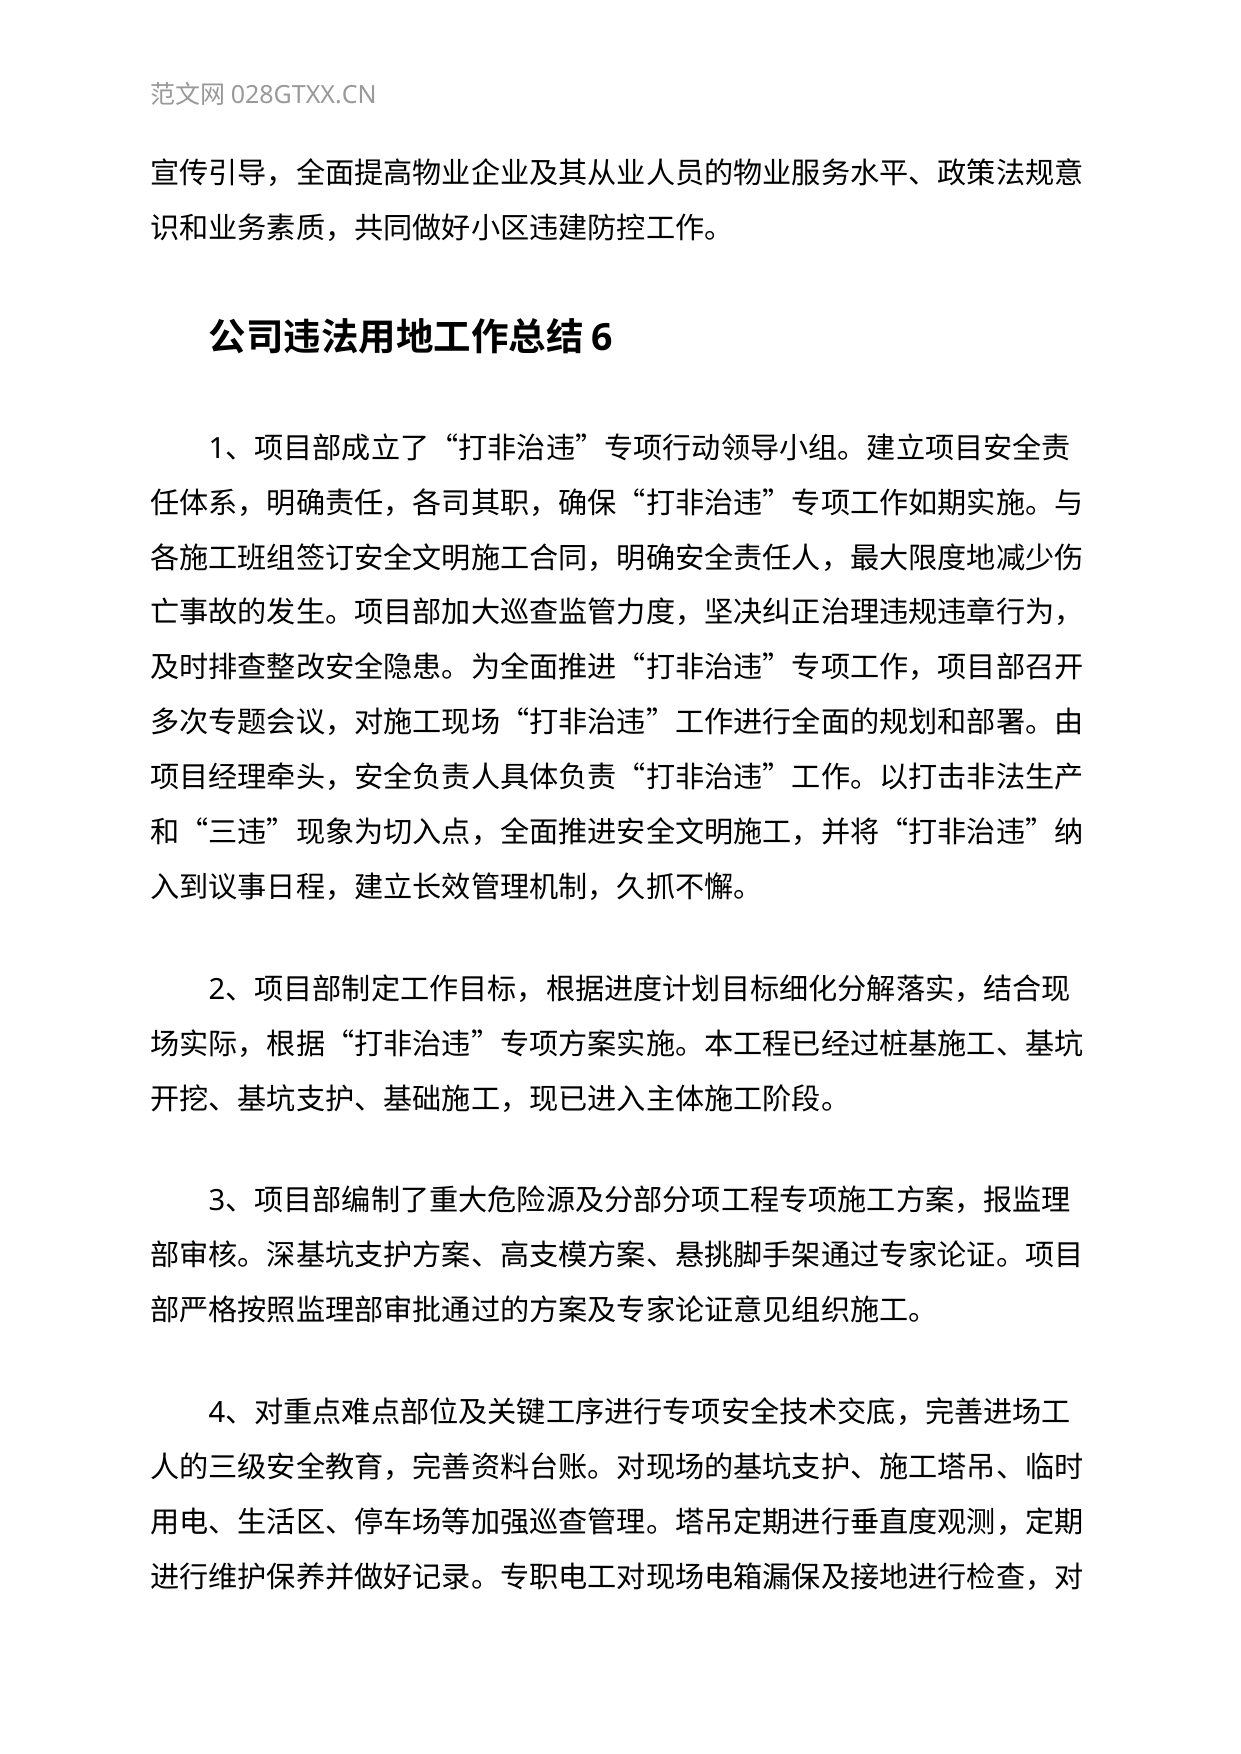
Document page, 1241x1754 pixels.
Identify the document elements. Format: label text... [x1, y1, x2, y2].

text 1、项目部成立了“打非治违”专项行动领导小组。建立项目安全责任体系，明确责任，各司其职，确保“打非治违”专项工作如期实施。与各施工班组签订安全文明施工合同，明确安全责任人，最大限度地减少伤亡事故的发生。项目部加大巡查监管力度，坚决纠正治理违规违章行为，及时排查整改安全隐患。为全面推进“打非治违”专项工作，项目部召开多次专题会议，对施工现场“打非治违”工作进行全面的规划和部署。由项目经理牵头，安全负责人具体负责“打非治违”工作。以打击非法生产和“三违”现象为切入点，全面推进安全文明施工，并将“打非治违”纳入到议事日程，建立长效管理机制，久抓不懈。 [150, 424, 1090, 906]
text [150, 150, 1090, 247]
text 2、项目部制定工作目标，根据进度计划目标细化分解落实，结合现场实际，根据“打非治违”专项方案实施。本工程已经过桩基施工、基坑开挖、基坑支护、基础施工，现已进入主体施工阶段。 [150, 965, 1090, 1117]
text 3、项目部编制了重大危险源及分部分项工程专项施工方案，报监理部审核。深基坑支护方案、高支模方案、悬挑脚手架通过专家论证。项目部严格按照监理部审批通过的方案及专家论证意见组织施工。 [150, 1177, 1090, 1329]
text 公司违法用地工作总结6 [150, 307, 1090, 361]
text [150, 1389, 1090, 1596]
